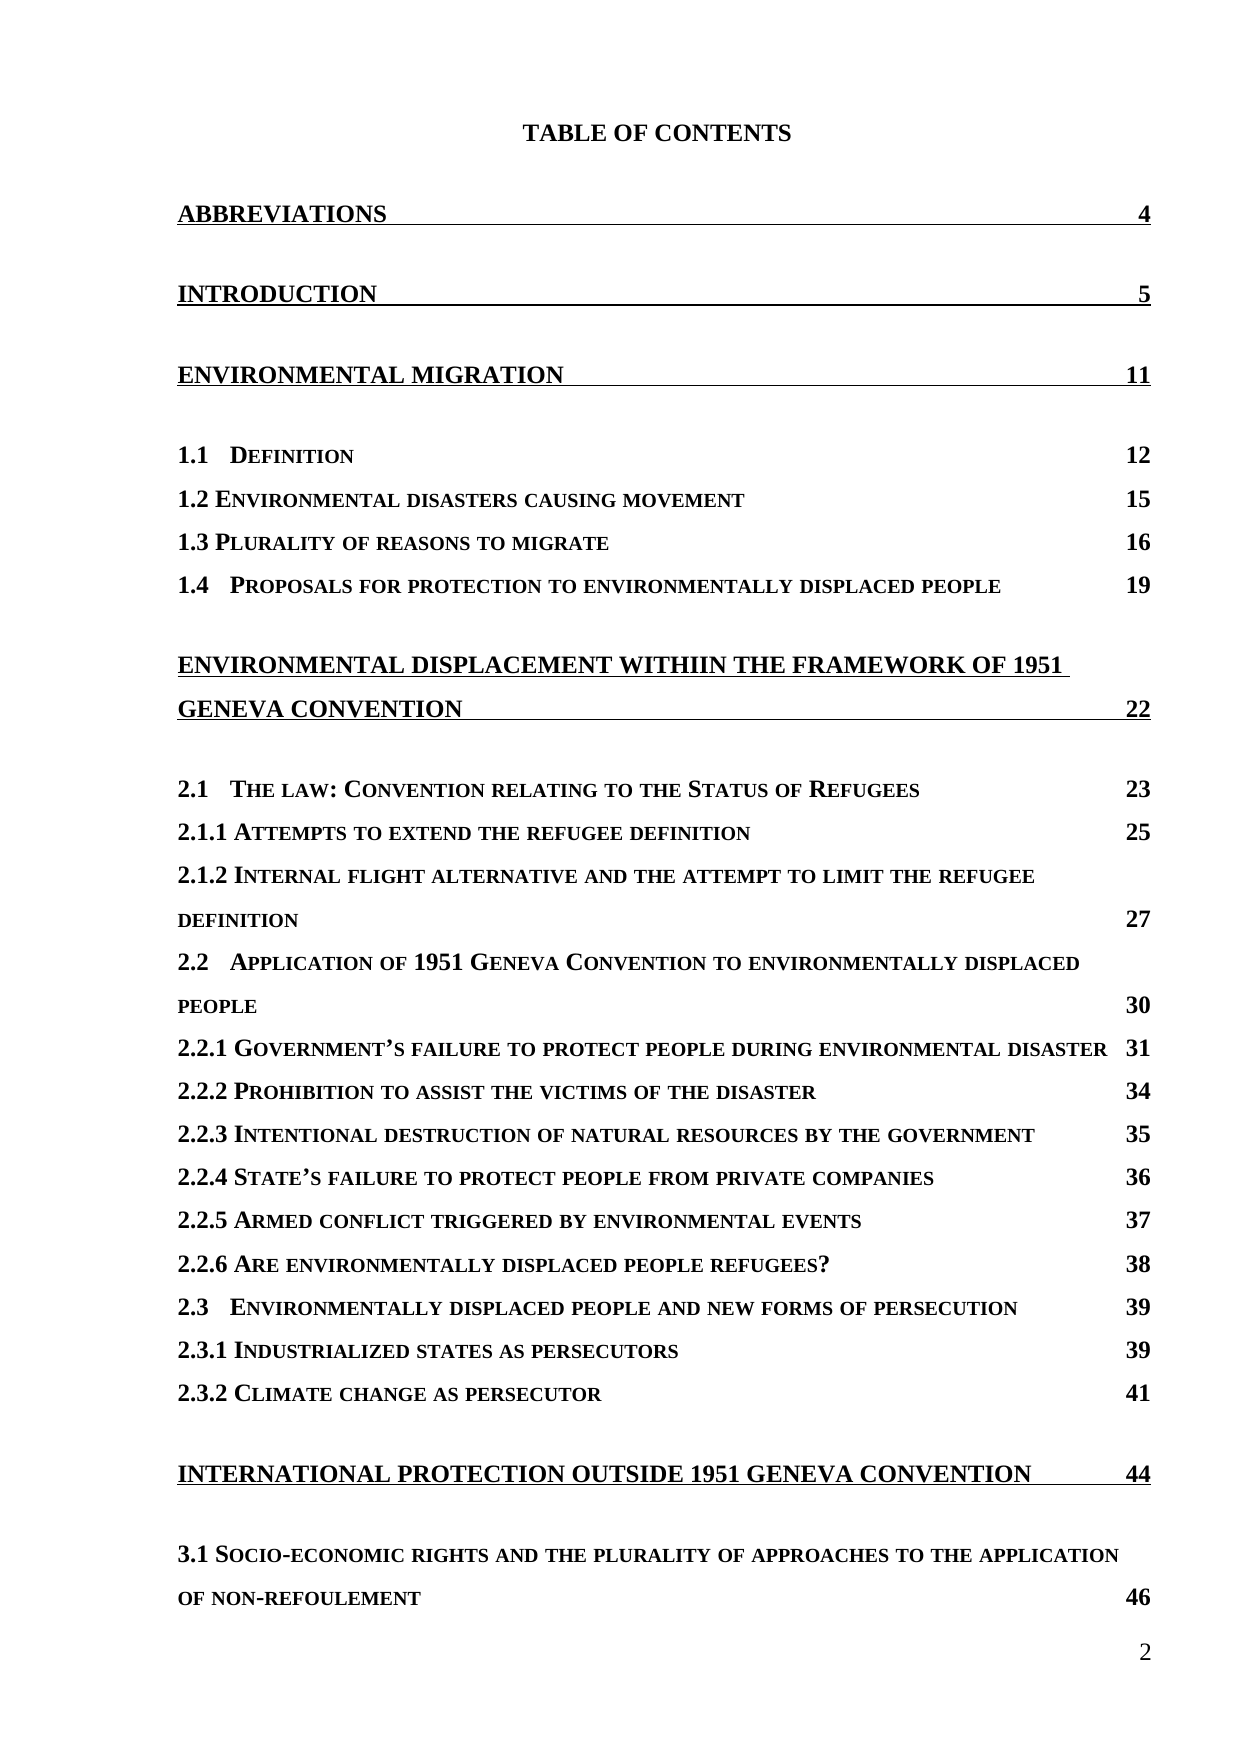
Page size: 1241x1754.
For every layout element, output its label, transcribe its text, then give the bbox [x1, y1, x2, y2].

text 2.2.2 Prohibition to assist the victims of the disaster 34 [177, 1076, 1152, 1105]
text 2.2 Application of 1951 Geneva Convention to environmentally displaced people 30 [177, 947, 1152, 1019]
text 2.3 Environmentally displaced people and new forms of persecution 39 [177, 1292, 1152, 1321]
text TABLE OF CONTENTS [177, 118, 1137, 147]
text 1.1 Definition 12 [177, 441, 1152, 469]
text 2.2.6 Are environmentally displaced people refugees? 38 [177, 1249, 1152, 1277]
text 2.2.5 Armed conflict triggered by environmental events 37 [177, 1206, 1152, 1234]
text 2.3.1 Industrialized states as persecutors 39 [177, 1335, 1152, 1364]
text 2.1.1 Attempts to extend the refugee definition 25 [177, 817, 1152, 846]
text 2.1 The law: Convention relating to the Status of Refugees 23 [177, 774, 1152, 803]
text ENVIRONMENTAL DISPLACEMENT WITHIIN THE FRAMEWORK OF 1951 GENEVA CONVENTION 22 [177, 651, 1152, 722]
text 3.1 Socio-economic rights and the plurality of approaches to the application of non-refoulement 46 [177, 1539, 1152, 1611]
text ABBREVIATIONS 4 [177, 199, 1152, 227]
text INTRODUCTION 5 [177, 279, 1152, 308]
text 2.3.2 Climate change as persecutor 41 [177, 1378, 1152, 1407]
text 2.2.1 Government’s failure to protect people during environmental disaster 31 [177, 1033, 1152, 1062]
text 2.2.4 State’s failure to protect people from private companies 36 [177, 1162, 1152, 1191]
text 2.2.3 Intentional destruction of natural resources by the government 35 [177, 1119, 1152, 1148]
text ENVIRONMENTAL MIGRATION 11 [177, 360, 1152, 389]
text 1.2 Environmental disasters causing movement 15 [177, 484, 1152, 512]
text 2.1.2 Internal flight alternative and the attempt to limit the refugee definition 27 [177, 861, 1152, 932]
text 1.4 Proposals for protection to environmentally displaced people 19 [177, 570, 1152, 599]
text 1.3 Plurality of reasons to migrate 16 [177, 527, 1152, 556]
text INTERNATIONAL PROTECTION OUTSIDE 1951 GENEVA CONVENTION 44 [177, 1459, 1152, 1487]
